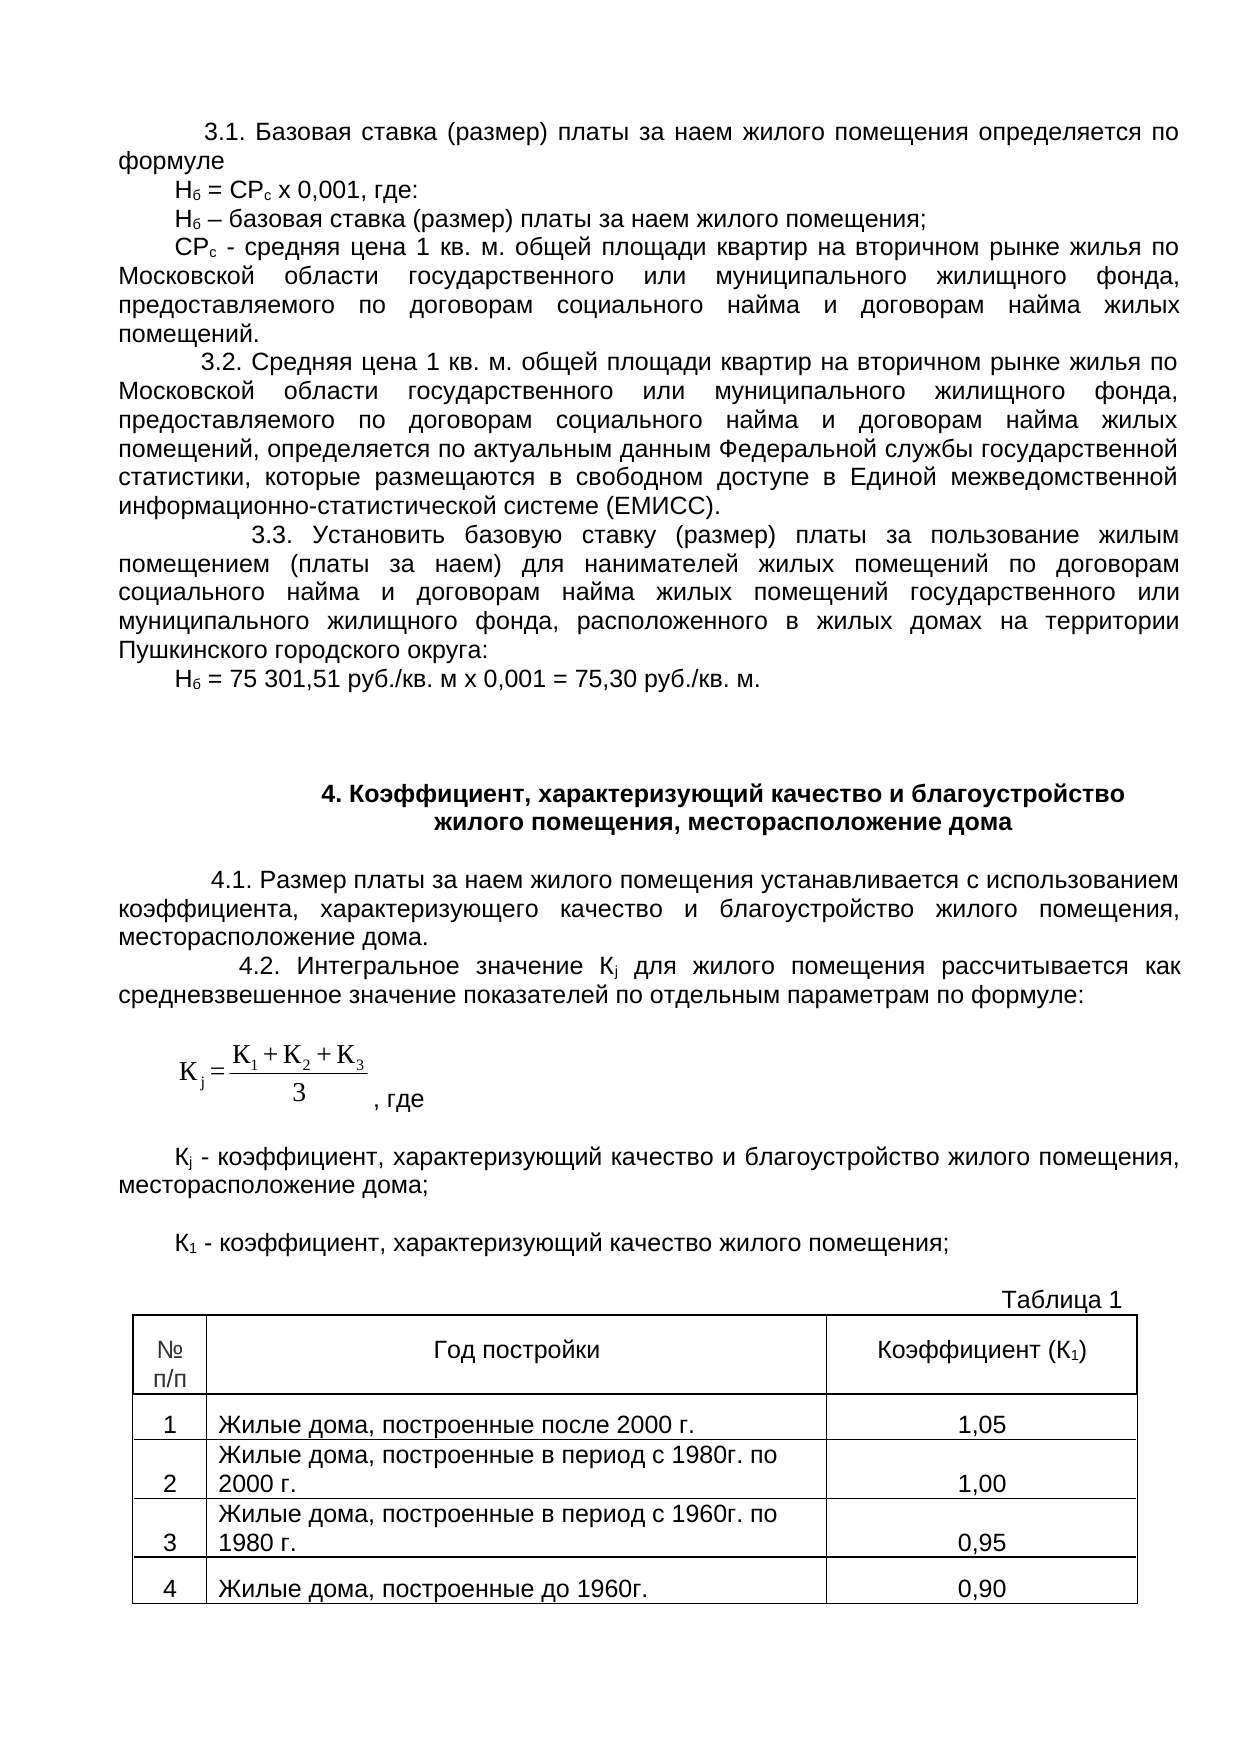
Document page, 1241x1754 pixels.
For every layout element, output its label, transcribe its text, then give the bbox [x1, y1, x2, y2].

text 3.1. Базовая ставка (размер) платы за наем жилого помещения определяется по формуле [118, 117, 1181, 175]
table_cell Жилые дома, построенные в период с 1960г. по 1980 г. [207, 1499, 826, 1556]
text 3.2. Средняя цена 1 кв. м. общей площади квартир на вторичном рынке жилья по Московской области государственного или муниципального жилищного фонда, предоставляемого по договорам социального найма и договорам найма жилых помещений, определяется по актуальным данным Федеральной службы государственной статистики, которые размещаются в свободном доступе в Единой межведомственной информационно-статистической системе (ЕМИСС). [118, 347, 1179, 520]
text СРс - средняя цена 1 кв. м. общей площади квартир на вторичном рынке жилья по Московской области государственного или муниципального жилищного фонда, предоставляемого по договорам социального найма и договорам найма жилых помещений. [118, 232, 1181, 347]
table_cell 1,05 [827, 1395, 1137, 1439]
table_cell Жилые дома, построенные до 1960г. [207, 1558, 826, 1603]
table_header № п/п [134, 1316, 206, 1392]
text Таблица 1 [118, 1286, 1181, 1314]
text Нб = 75 301,51 руб./кв. м x 0,001 = 75,30 руб./кв. м. [118, 664, 1181, 692]
table_cell 1 [133, 1395, 206, 1439]
table_cell 2 [133, 1439, 206, 1498]
table_cell Жилые дома, построенные в период с 1980г. по 2000 г. [207, 1440, 826, 1498]
table_cell Жилые дома, построенные после 2000 г. [207, 1395, 826, 1439]
text 4.1. Размер платы за наем жилого помещения устанавливается с использованием коэффициента, характеризующего качество и благоустройство жилого помещения, месторасположение дома. [118, 865, 1181, 951]
table_header Год постройки [207, 1316, 826, 1392]
table_cell 4 [133, 1556, 206, 1603]
text Нб – базовая ставка (размер) платы за наем жилого помещения; [118, 204, 1181, 232]
table_header Коэффициент (К1) [827, 1316, 1136, 1392]
text Кj - коэффициент, характеризующий качество и благоустройство жилого помещения, месторасположение дома; [118, 1142, 1181, 1199]
text 4.2. Интегральное значение Кj для жилого помещения рассчитывается как средневзвешенное значение показателей по отдельным параметрам по формуле: [118, 951, 1181, 1009]
table_cell 0,95 [827, 1498, 1137, 1556]
text Нб = СРс x 0,001, где: [118, 175, 1181, 204]
table_cell 3 [133, 1498, 206, 1556]
table_cell 0,90 [827, 1556, 1137, 1603]
table_cell 1,00 [827, 1439, 1137, 1498]
text 4. Коэффициент, характеризующий качество и благоустройство жилого помещения, месторасположение дома [266, 779, 1181, 836]
text , где [118, 1037, 1181, 1113]
text 3.3. Установить базовую ставку (размер) платы за пользование жилым помещением (платы за наем) для нанимателей жилых помещений по договорам социального найма и договорам найма жилых помещений государственного или муниципального жилищного фонда, расположенного в жилых домах на территории Пушкинского городского округа: [118, 520, 1181, 664]
text К1 - коэффициент, характеризующий качество жилого помещения; [118, 1228, 1181, 1257]
